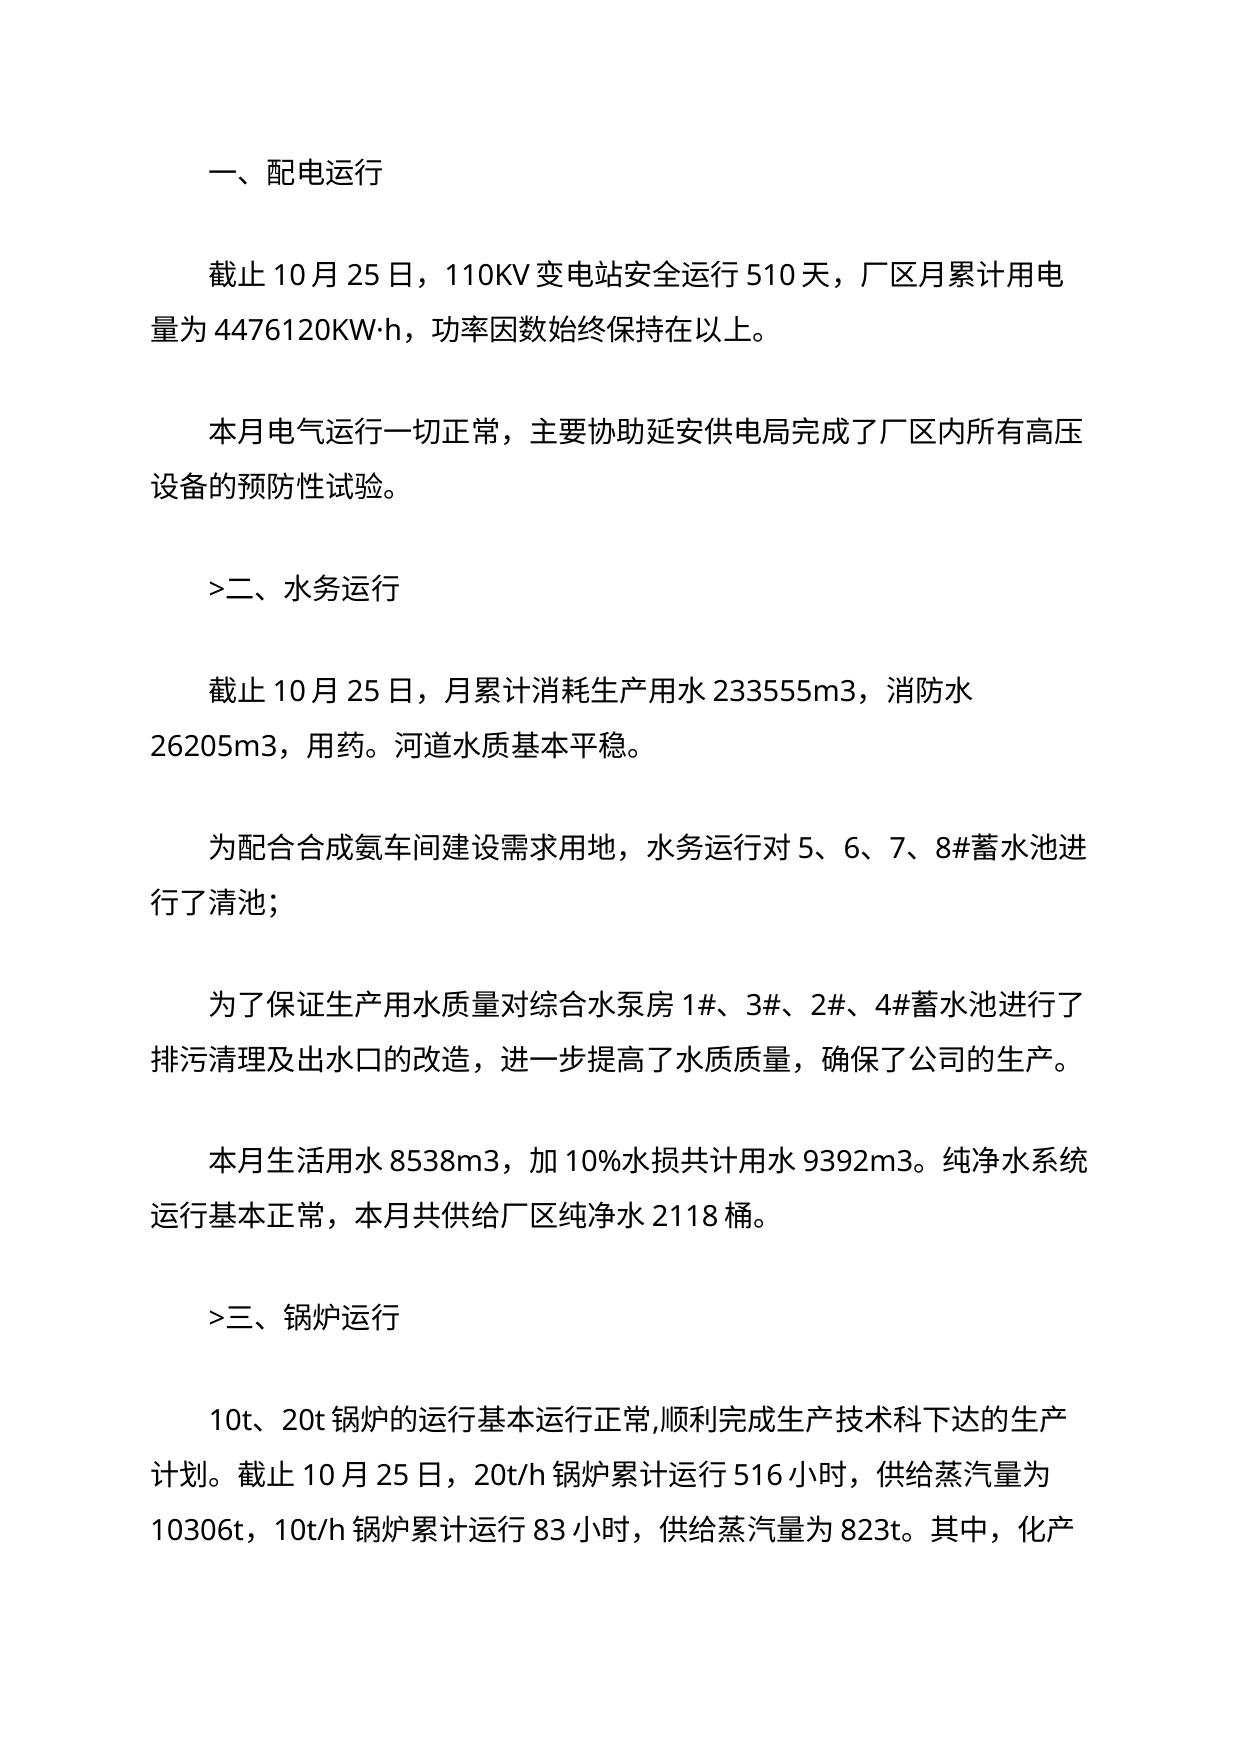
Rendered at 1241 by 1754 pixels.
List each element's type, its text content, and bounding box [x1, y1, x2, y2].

text 本月电气运行一切正常，主要协助延安供电局完成了厂区内所有高压设备的预防性试验。 [150, 409, 1090, 506]
text 截止10月25日，110KV变电站安全运行510天，厂区月累计用电量为4476120KW·h，功率因数始终保持在以上。 [150, 252, 1090, 349]
text >二、水务运行 [150, 565, 1090, 608]
text 本月生活用水8538m3，加10%水损共计用水9392m3。纯净水系统运行基本正常，本月共供给厂区纯净水2118桶。 [150, 1138, 1090, 1235]
text 截止10月25日，月累计消耗生产用水233555m3，消防水26205m3，用药。河道水质基本平稳。 [150, 667, 1090, 765]
text 为了保证生产用水质量对综合水泵房1#、3#、2#、4#蓄水池进行了排污清理及出水口的改造，进一步提高了水质质量，确保了公司的生产。 [150, 981, 1090, 1078]
text >三、锅炉运行 [150, 1295, 1090, 1337]
text 一、配电运行 [150, 150, 1090, 192]
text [150, 1397, 1090, 1549]
text 为配合合成氨车间建设需求用地，水务运行对5、6、7、8#蓄水池进行了清池； [150, 824, 1090, 922]
